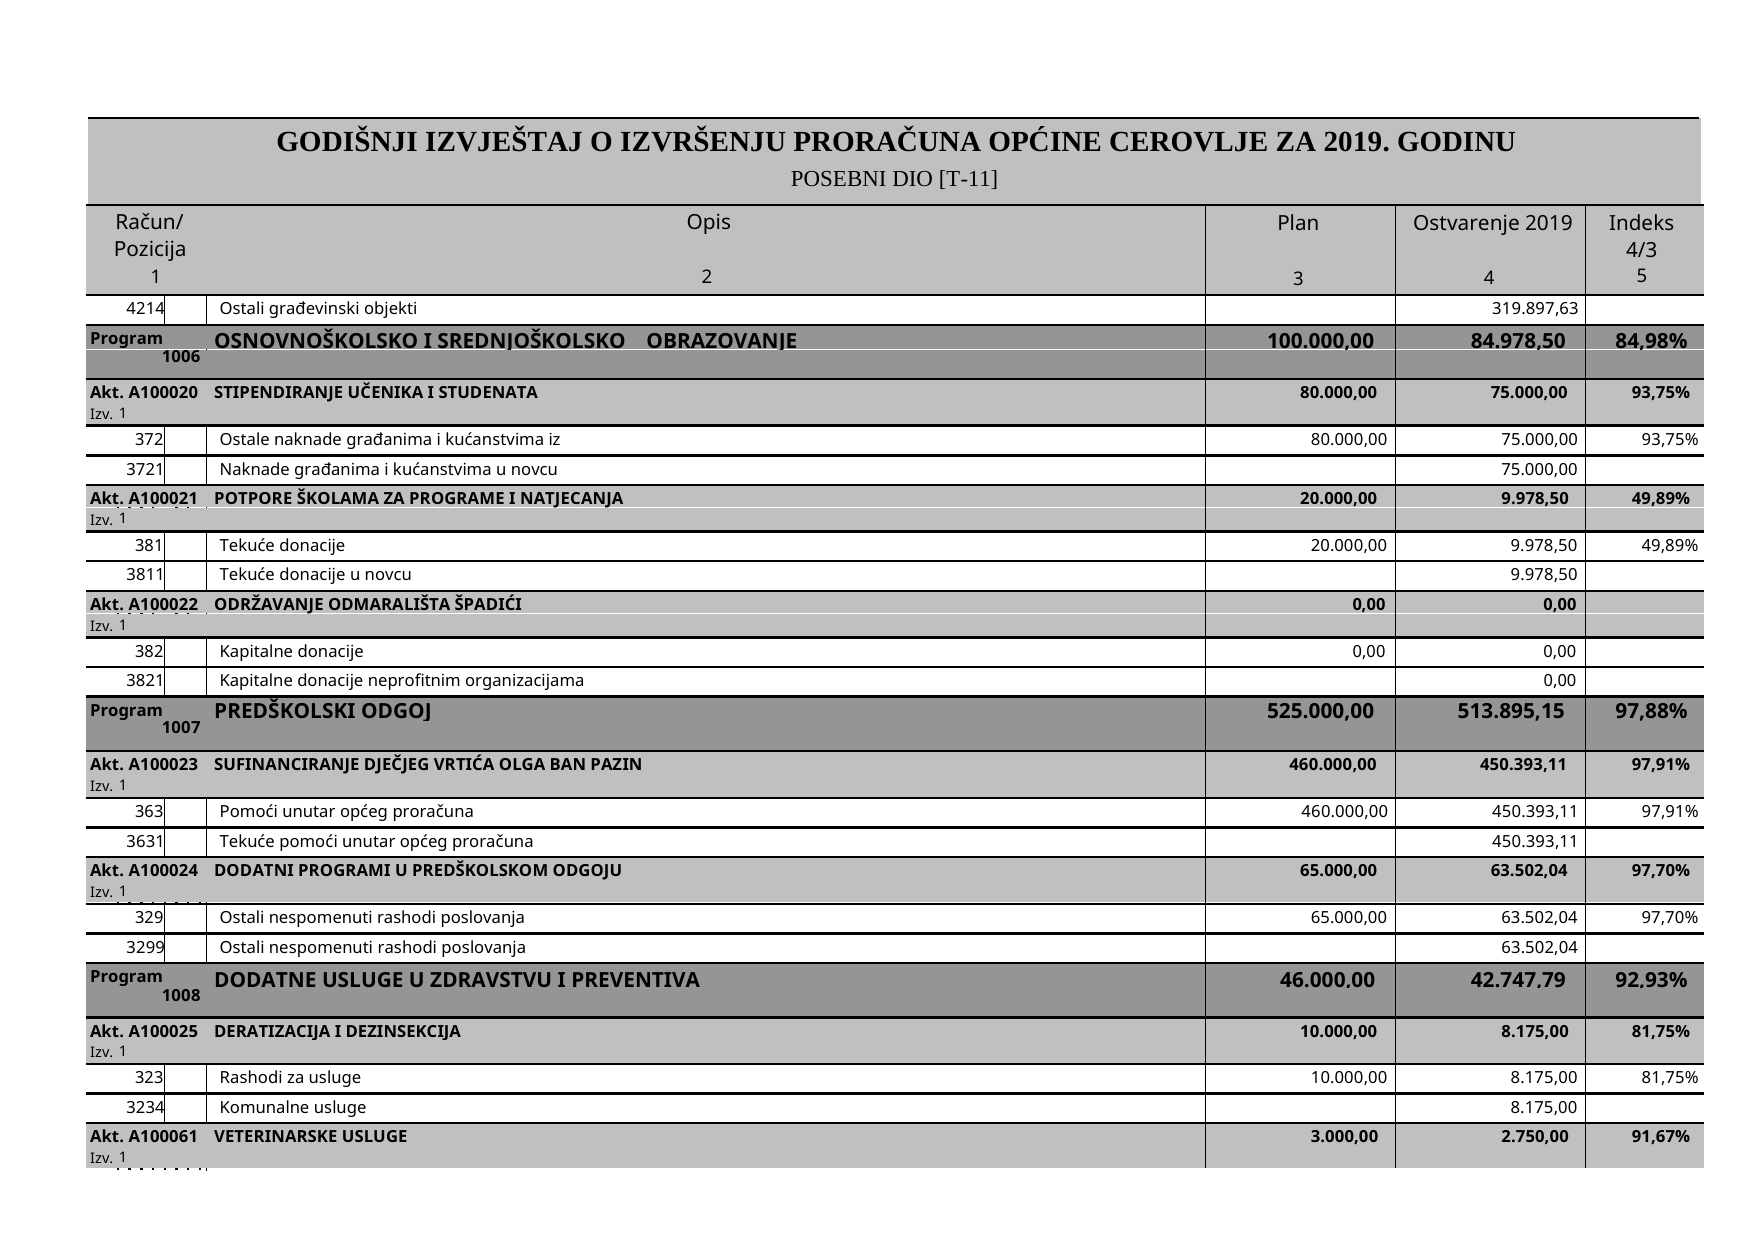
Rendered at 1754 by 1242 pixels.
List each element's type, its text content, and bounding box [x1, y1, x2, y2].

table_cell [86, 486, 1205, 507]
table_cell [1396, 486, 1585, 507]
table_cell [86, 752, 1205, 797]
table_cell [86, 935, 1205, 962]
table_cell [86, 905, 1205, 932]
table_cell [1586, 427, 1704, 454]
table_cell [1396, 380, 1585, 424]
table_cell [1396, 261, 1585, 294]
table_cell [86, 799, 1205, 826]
text POSEBNI DIO [T-11] [787, 165, 1001, 191]
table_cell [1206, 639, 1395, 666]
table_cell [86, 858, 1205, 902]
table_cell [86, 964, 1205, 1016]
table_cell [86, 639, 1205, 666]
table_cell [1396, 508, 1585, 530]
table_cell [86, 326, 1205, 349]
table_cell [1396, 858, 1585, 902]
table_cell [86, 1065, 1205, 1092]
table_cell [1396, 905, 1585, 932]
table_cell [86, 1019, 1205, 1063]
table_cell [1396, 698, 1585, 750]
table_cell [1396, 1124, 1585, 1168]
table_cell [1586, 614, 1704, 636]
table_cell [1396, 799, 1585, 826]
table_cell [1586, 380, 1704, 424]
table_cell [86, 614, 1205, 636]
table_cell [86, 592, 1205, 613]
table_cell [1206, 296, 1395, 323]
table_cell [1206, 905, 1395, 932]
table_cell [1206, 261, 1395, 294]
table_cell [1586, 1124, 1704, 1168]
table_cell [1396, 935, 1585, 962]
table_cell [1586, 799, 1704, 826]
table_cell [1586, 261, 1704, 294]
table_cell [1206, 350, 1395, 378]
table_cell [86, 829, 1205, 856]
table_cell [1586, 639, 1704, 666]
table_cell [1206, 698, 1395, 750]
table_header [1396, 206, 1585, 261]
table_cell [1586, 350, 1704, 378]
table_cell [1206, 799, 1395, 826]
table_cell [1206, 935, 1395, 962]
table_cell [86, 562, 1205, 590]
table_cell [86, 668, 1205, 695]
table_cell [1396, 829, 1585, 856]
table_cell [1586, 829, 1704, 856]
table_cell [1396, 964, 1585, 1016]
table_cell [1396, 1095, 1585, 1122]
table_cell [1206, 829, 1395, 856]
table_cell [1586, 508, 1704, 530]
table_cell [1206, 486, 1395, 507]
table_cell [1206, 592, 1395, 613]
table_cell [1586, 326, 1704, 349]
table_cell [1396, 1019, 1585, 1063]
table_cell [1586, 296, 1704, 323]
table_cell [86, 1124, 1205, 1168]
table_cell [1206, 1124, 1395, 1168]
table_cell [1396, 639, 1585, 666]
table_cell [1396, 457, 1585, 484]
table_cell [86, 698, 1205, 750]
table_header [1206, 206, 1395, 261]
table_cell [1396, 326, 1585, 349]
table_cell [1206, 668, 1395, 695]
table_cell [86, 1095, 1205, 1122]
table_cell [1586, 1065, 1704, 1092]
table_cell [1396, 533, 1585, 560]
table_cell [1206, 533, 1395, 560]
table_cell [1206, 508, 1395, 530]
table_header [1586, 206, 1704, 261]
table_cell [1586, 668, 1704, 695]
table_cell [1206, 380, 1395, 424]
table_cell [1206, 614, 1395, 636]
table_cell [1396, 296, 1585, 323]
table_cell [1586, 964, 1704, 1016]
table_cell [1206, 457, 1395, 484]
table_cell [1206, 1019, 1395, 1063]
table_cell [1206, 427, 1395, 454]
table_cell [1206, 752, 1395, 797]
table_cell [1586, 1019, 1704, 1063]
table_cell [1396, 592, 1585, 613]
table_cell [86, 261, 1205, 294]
text GODIŠNJI IZVJEŠTAJ O IZVRŠENJU PRORAČUNA OPĆINE CEROVLJE ZA 2019. GODINU [274, 124, 1517, 157]
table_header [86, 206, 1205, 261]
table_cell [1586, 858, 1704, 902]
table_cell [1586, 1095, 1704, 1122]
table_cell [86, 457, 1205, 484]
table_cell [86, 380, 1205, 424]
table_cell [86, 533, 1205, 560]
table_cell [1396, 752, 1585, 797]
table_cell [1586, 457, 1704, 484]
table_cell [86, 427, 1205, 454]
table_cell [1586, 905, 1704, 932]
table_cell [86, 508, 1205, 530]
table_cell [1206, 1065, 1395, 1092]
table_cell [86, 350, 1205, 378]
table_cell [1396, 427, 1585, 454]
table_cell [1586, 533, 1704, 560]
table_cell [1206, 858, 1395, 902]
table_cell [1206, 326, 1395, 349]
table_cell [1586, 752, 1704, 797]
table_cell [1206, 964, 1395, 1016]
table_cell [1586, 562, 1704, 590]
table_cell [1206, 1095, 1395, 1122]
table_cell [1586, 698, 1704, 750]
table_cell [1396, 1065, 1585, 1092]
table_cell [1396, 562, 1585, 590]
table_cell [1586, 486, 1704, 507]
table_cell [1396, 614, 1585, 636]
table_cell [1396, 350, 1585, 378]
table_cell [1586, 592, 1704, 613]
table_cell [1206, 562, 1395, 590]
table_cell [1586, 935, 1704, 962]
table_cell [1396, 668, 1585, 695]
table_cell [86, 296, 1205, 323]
